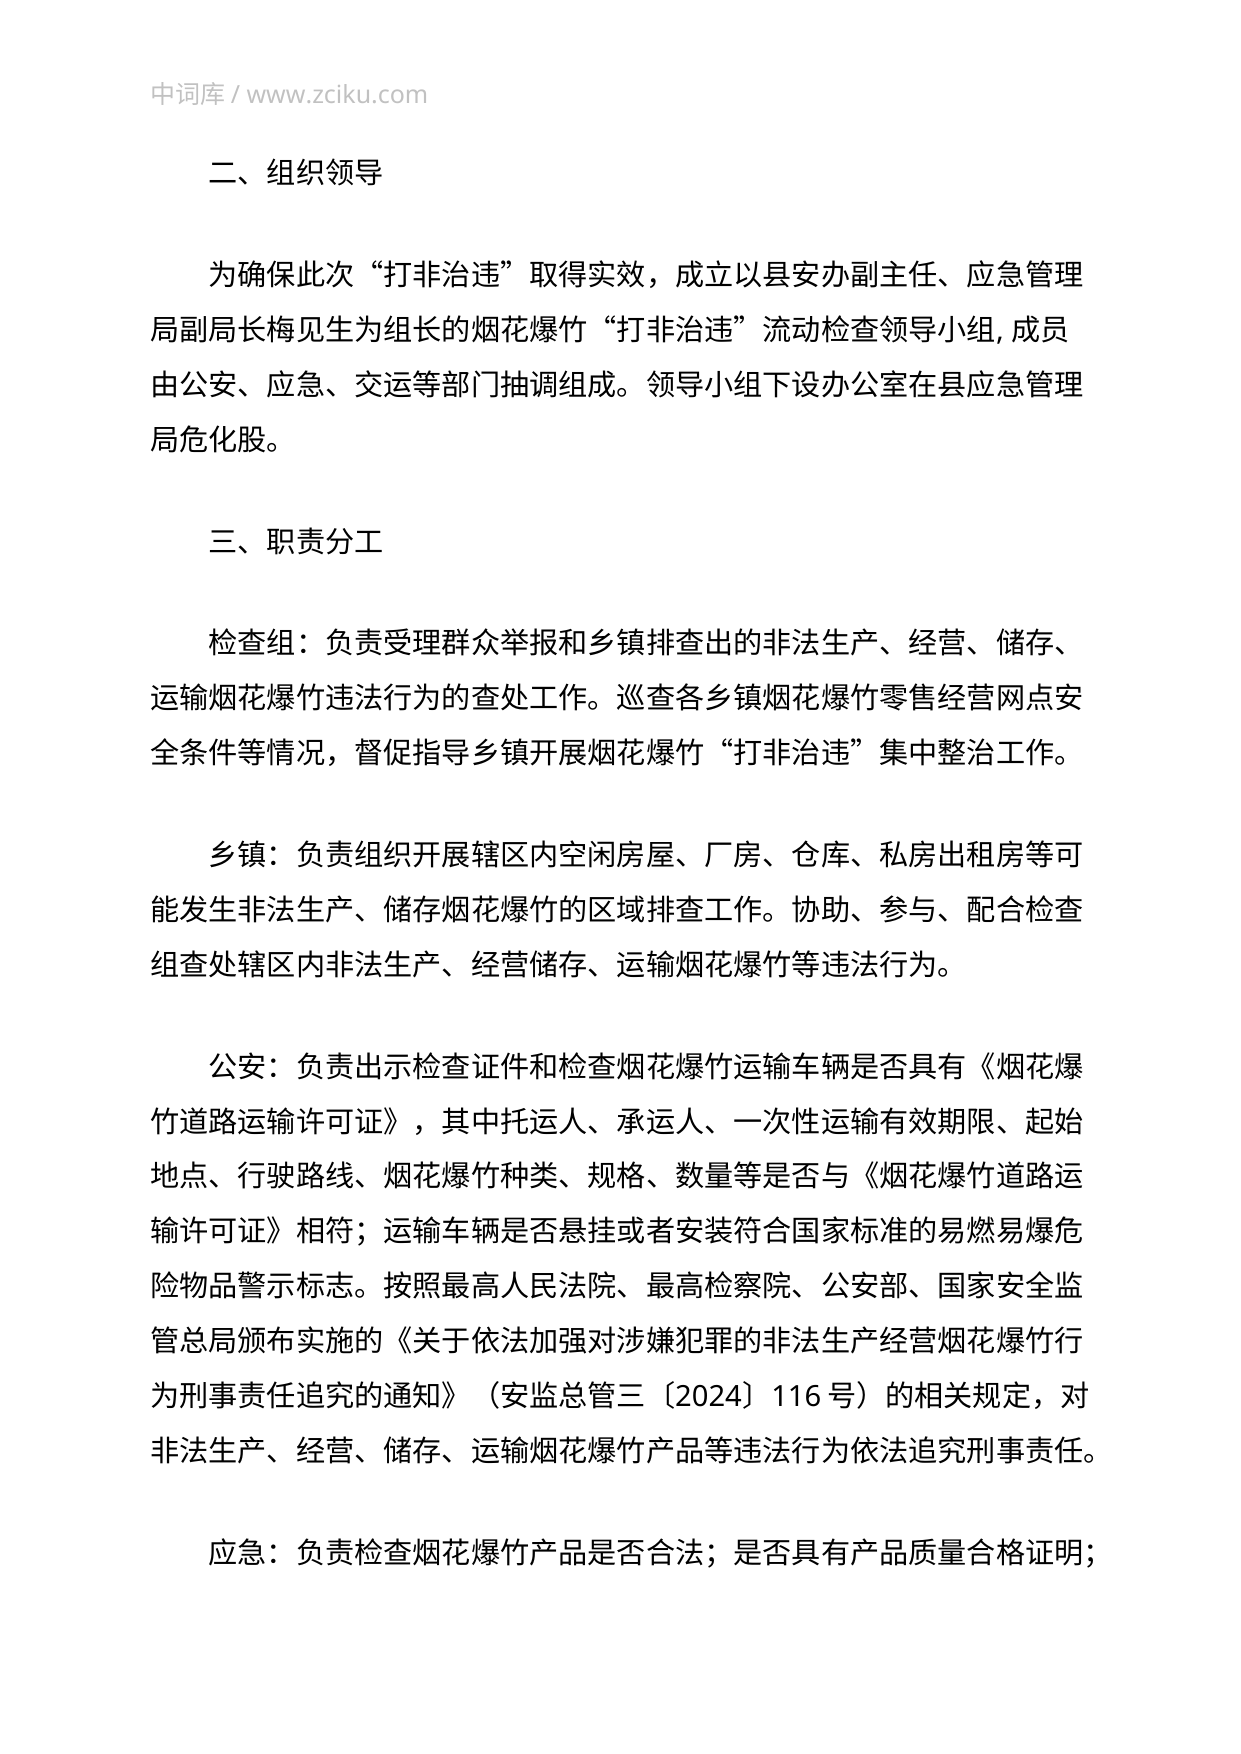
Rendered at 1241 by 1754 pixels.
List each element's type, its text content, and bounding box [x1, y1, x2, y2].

text 公安：负责出示检查证件和检查烟花爆竹运输车辆是否具有《烟花爆竹道路运输许可证》，其中托运人、承运人、一次性运输有效期限、起始地点、行驶路线、烟花爆竹种类、规格、数量等是否与《烟花爆竹道路运输许可证》相符；运输车辆是否悬挂或者安装符合国家标准的易燃易爆危险物品警示标志。按照最高人民法院、最高检察院、公安部、国家安全监管总局颁布实施的《关于依法加强对涉嫌犯罪的非法生产经营烟花爆竹行为刑事责任追究的通知》（安监总管三〔2024〕116号）的相关规定，对非法生产、经营、储存、运输烟花爆竹产品等违法行为依法追究刑事责任。 [150, 1043, 1090, 1470]
text 乡镇：负责组织开展辖区内空闲房屋、厂房、仓库、私房出租房等可能发生非法生产、储存烟花爆竹的区域排查工作。协助、参与、配合检查组查处辖区内非法生产、经营储存、运输烟花爆竹等违法行为。 [150, 832, 1090, 984]
text 二、组织领导 [150, 150, 1090, 192]
text 为确保此次“打非治违”取得实效，成立以县安办副主任、应急管理局副局长梅见生为组长的烟花爆竹“打非治违”流动检查领导小组, 成员由公安、应急、交运等部门抽调组成。领导小组下设办公室在县应急管理局危化股。 [150, 252, 1090, 459]
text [150, 1529, 1090, 1572]
text 检查组：负责受理群众举报和乡镇排查出的非法生产、经营、储存、运输烟花爆竹违法行为的查处工作。巡查各乡镇烟花爆竹零售经营网点安全条件等情况，督促指导乡镇开展烟花爆竹“打非治违”集中整治工作。 [150, 620, 1090, 772]
text 三、职责分工 [150, 518, 1090, 561]
